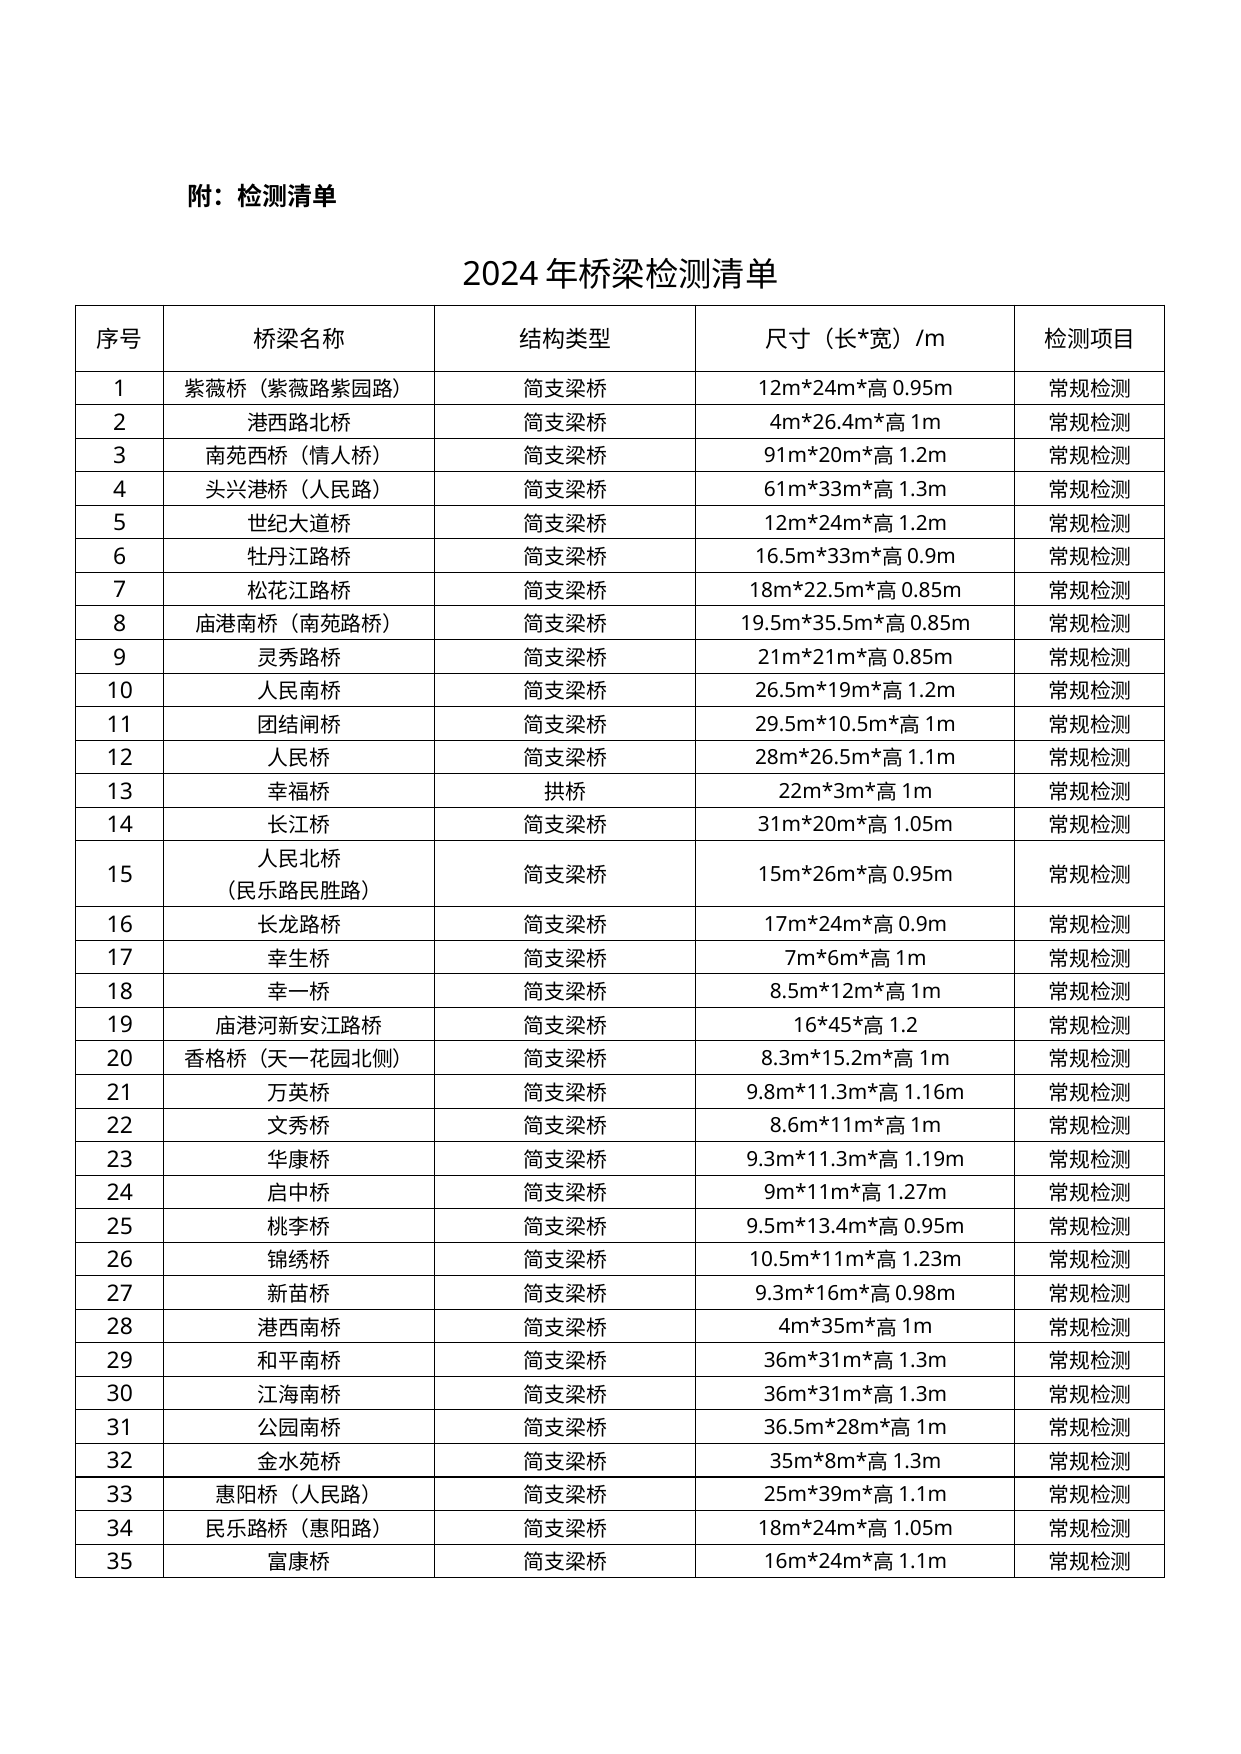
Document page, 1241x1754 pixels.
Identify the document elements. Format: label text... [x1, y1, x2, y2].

table_cell 简支梁桥 [435, 808, 695, 840]
table_cell 常规检测 [1015, 1109, 1164, 1141]
table_cell 14 [76, 808, 163, 840]
table_cell 简支梁桥 [435, 539, 695, 572]
table_cell 简支梁桥 [435, 1209, 695, 1242]
table_cell 29 [76, 1343, 163, 1376]
table_cell 常规检测 [1015, 1377, 1164, 1409]
table_cell 36.5m*28m*高1m [696, 1410, 1014, 1443]
table_cell 常规检测 [1015, 1310, 1164, 1342]
table_cell 简支梁桥 [435, 1310, 695, 1342]
table_cell 简支梁桥 [435, 1545, 695, 1577]
table_cell 常规检测 [1015, 506, 1164, 538]
table_cell 常规检测 [1015, 405, 1164, 438]
table_cell 团结闸桥 [164, 707, 434, 739]
table_cell 17 [76, 941, 163, 973]
table_cell 南苑西桥（情人桥） [164, 439, 434, 471]
table_cell 简支梁桥 [435, 1377, 695, 1409]
table_cell 简支梁桥 [435, 1008, 695, 1040]
table_cell 长龙路桥 [164, 907, 434, 940]
table_cell 简支梁桥 [435, 1109, 695, 1141]
table_cell 人民南桥 [164, 674, 434, 706]
table_cell 简支梁桥 [435, 1410, 695, 1443]
table_cell 香格桥（天一花园北侧） [164, 1041, 434, 1074]
table_cell 庙港河新安江路桥 [164, 1008, 434, 1040]
table_cell 31m*20m*高1.05m [696, 808, 1014, 840]
table_cell 幸福桥 [164, 774, 434, 807]
table_cell 15 [76, 841, 163, 906]
table_cell 常规检测 [1015, 841, 1164, 906]
table_cell 7 [76, 573, 163, 605]
table_cell 24 [76, 1176, 163, 1208]
table_cell 9.3m*16m*高0.98m [696, 1276, 1014, 1309]
table_cell 常规检测 [1015, 774, 1164, 807]
table_cell 松花江路桥 [164, 573, 434, 605]
table_cell 常规检测 [1015, 640, 1164, 672]
table_cell 12 [76, 741, 163, 773]
table_cell 幸生桥 [164, 941, 434, 973]
table_cell 常规检测 [1015, 974, 1164, 1007]
table_cell 8.3m*15.2m*高1m [696, 1041, 1014, 1074]
table_cell 简支梁桥 [435, 1343, 695, 1376]
table_cell 常规检测 [1015, 1545, 1164, 1577]
table_cell 22 [76, 1109, 163, 1141]
table_cell 启中桥 [164, 1176, 434, 1208]
table_cell 34 [76, 1511, 163, 1543]
table_cell 16*45*高1.2 [696, 1008, 1014, 1040]
table_cell 18m*22.5m*高0.85m [696, 573, 1014, 605]
table_cell 35 [76, 1545, 163, 1577]
table_cell 常规检测 [1015, 674, 1164, 706]
table_cell 简支梁桥 [435, 606, 695, 639]
table_cell 简支梁桥 [435, 1075, 695, 1107]
table_cell 常规检测 [1015, 1041, 1164, 1074]
table_cell 江海南桥 [164, 1377, 434, 1409]
table_cell 常规检测 [1015, 1142, 1164, 1174]
table_cell 牡丹江路桥 [164, 539, 434, 572]
table_cell 简支梁桥 [435, 1511, 695, 1543]
table_cell 简支梁桥 [435, 472, 695, 505]
table_cell 简支梁桥 [435, 1176, 695, 1208]
table_cell 33 [76, 1478, 163, 1510]
table_cell 常规检测 [1015, 606, 1164, 639]
table_cell 头兴港桥（人民路） [164, 472, 434, 505]
table_cell 4 [76, 472, 163, 505]
table_cell 16.5m*33m*高0.9m [696, 539, 1014, 572]
table_cell 简支梁桥 [435, 1276, 695, 1309]
table_cell 常规检测 [1015, 808, 1164, 840]
table_cell 万英桥 [164, 1075, 434, 1107]
table_cell 1 [76, 372, 163, 404]
table_cell 长江桥 [164, 808, 434, 840]
table_cell 常规检测 [1015, 941, 1164, 973]
table_cell 30 [76, 1377, 163, 1409]
table_cell 常规检测 [1015, 1075, 1164, 1107]
table_cell 序号 [76, 306, 163, 371]
table_cell 9 [76, 640, 163, 672]
table_cell 常规检测 [1015, 1176, 1164, 1208]
table_cell 简支梁桥 [435, 1142, 695, 1174]
table_cell 世纪大道桥 [164, 506, 434, 538]
table_cell 12m*24m*高0.95m [696, 372, 1014, 404]
table_cell 简支梁桥 [435, 1444, 695, 1476]
table_cell 11 [76, 707, 163, 739]
table_cell 简支梁桥 [435, 741, 695, 773]
table_cell 28m*26.5m*高1.1m [696, 741, 1014, 773]
table_cell 28 [76, 1310, 163, 1342]
table_cell 人民桥 [164, 741, 434, 773]
table_cell 21 [76, 1075, 163, 1107]
table_cell 简支梁桥 [435, 941, 695, 973]
table_cell 常规检测 [1015, 439, 1164, 471]
table_cell 简支梁桥 [435, 974, 695, 1007]
table_cell 26 [76, 1243, 163, 1275]
table_cell 灵秀路桥 [164, 640, 434, 672]
table_cell 常规检测 [1015, 1276, 1164, 1309]
table_cell 8.5m*12m*高1m [696, 974, 1014, 1007]
table_cell 紫薇桥（紫薇路紫园路） [164, 372, 434, 404]
table_cell 27 [76, 1276, 163, 1309]
table_cell 简支梁桥 [435, 841, 695, 906]
table_cell 18 [76, 974, 163, 1007]
table_cell 19.5m*35.5m*高0.85m [696, 606, 1014, 639]
table_cell 5 [76, 506, 163, 538]
table_cell 公园南桥 [164, 1410, 434, 1443]
table_cell 简支梁桥 [435, 674, 695, 706]
table_cell 10.5m*11m*高1.23m [696, 1243, 1014, 1275]
table_cell 简支梁桥 [435, 907, 695, 940]
table_cell 91m*20m*高1.2m [696, 439, 1014, 471]
table_cell 简支梁桥 [435, 372, 695, 404]
table_cell 常规检测 [1015, 1478, 1164, 1510]
table_cell 惠阳桥（人民路） [164, 1478, 434, 1510]
table_cell 8 [76, 606, 163, 639]
table_cell 简支梁桥 [435, 573, 695, 605]
table_cell 简支梁桥 [435, 506, 695, 538]
table_cell 2 [76, 405, 163, 438]
table_cell 简支梁桥 [435, 1243, 695, 1275]
table_cell 常规检测 [1015, 1008, 1164, 1040]
table_cell 4m*35m*高1m [696, 1310, 1014, 1342]
table_cell 富康桥 [164, 1545, 434, 1577]
table_cell 文秀桥 [164, 1109, 434, 1141]
table_cell 12m*24m*高1.2m [696, 506, 1014, 538]
table_cell 检测项目 [1015, 306, 1164, 371]
table_cell 常规检测 [1015, 1343, 1164, 1376]
table_cell 36m*31m*高1.3m [696, 1343, 1014, 1376]
table_cell 13 [76, 774, 163, 807]
table_cell 23 [76, 1142, 163, 1174]
table_cell 25 [76, 1209, 163, 1242]
table_cell 36m*31m*高1.3m [696, 1377, 1014, 1409]
table_header 2024年桥梁检测清单 [76, 240, 1164, 304]
table_cell 常规检测 [1015, 372, 1164, 404]
table_cell 桃李桥 [164, 1209, 434, 1242]
table_cell 15m*26m*高0.95m [696, 841, 1014, 906]
table_cell 8.6m*11m*高1m [696, 1109, 1014, 1141]
table_cell 16 [76, 907, 163, 940]
text 附：检测清单 [187, 162, 1053, 227]
table_cell 人民北桥 （民乐路民胜路） [164, 841, 434, 906]
table_cell 常规检测 [1015, 1209, 1164, 1242]
table_cell 幸一桥 [164, 974, 434, 1007]
table_cell 6 [76, 539, 163, 572]
table_cell 22m*3m*高1m [696, 774, 1014, 807]
table_cell 锦绣桥 [164, 1243, 434, 1275]
table_cell 21m*21m*高0.85m [696, 640, 1014, 672]
table_cell 常规检测 [1015, 1444, 1164, 1476]
table_cell 简支梁桥 [435, 1041, 695, 1074]
table_cell 新苗桥 [164, 1276, 434, 1309]
table_cell 常规检测 [1015, 741, 1164, 773]
table_cell 常规检测 [1015, 472, 1164, 505]
table_cell 简支梁桥 [435, 640, 695, 672]
table_cell 港西路北桥 [164, 405, 434, 438]
table_cell 拱桥 [435, 774, 695, 807]
table_cell 常规检测 [1015, 1511, 1164, 1543]
table_cell 4m*26.4m*高1m [696, 405, 1014, 438]
table_cell 常规检测 [1015, 907, 1164, 940]
table_cell 简支梁桥 [435, 707, 695, 739]
table_cell 常规检测 [1015, 1243, 1164, 1275]
table_cell 港西南桥 [164, 1310, 434, 1342]
table_cell 61m*33m*高1.3m [696, 472, 1014, 505]
table_cell 常规检测 [1015, 539, 1164, 572]
table_cell 25m*39m*高1.1m [696, 1478, 1014, 1510]
table_cell 31 [76, 1410, 163, 1443]
table_cell 17m*24m*高0.9m [696, 907, 1014, 940]
table_cell 29.5m*10.5m*高1m [696, 707, 1014, 739]
table_cell 桥梁名称 [164, 306, 434, 371]
table_cell 华康桥 [164, 1142, 434, 1174]
table_cell 10 [76, 674, 163, 706]
table_cell 9.3m*11.3m*高1.19m [696, 1142, 1014, 1174]
table_cell 3 [76, 439, 163, 471]
table_cell 结构类型 [435, 306, 695, 371]
table_cell 9.5m*13.4m*高0.95m [696, 1209, 1014, 1242]
table_cell 35m*8m*高1.3m [696, 1444, 1014, 1476]
table_cell 尺寸（长*宽）/m [696, 306, 1014, 371]
table_cell 18m*24m*高1.05m [696, 1511, 1014, 1543]
table_cell 简支梁桥 [435, 439, 695, 471]
table_cell 16m*24m*高1.1m [696, 1545, 1014, 1577]
table_cell 9m*11m*高1.27m [696, 1176, 1014, 1208]
table_cell 民乐路桥（惠阳路） [164, 1511, 434, 1543]
table_cell 7m*6m*高1m [696, 941, 1014, 973]
table_cell 9.8m*11.3m*高1.16m [696, 1075, 1014, 1107]
table_cell 常规检测 [1015, 573, 1164, 605]
table_cell 简支梁桥 [435, 405, 695, 438]
table_cell 庙港南桥（南苑路桥） [164, 606, 434, 639]
table_cell 金水苑桥 [164, 1444, 434, 1476]
table_cell 简支梁桥 [435, 1478, 695, 1510]
table_cell 常规检测 [1015, 1410, 1164, 1443]
table_cell 26.5m*19m*高1.2m [696, 674, 1014, 706]
table_cell 19 [76, 1008, 163, 1040]
table_cell 和平南桥 [164, 1343, 434, 1376]
table_cell 20 [76, 1041, 163, 1074]
table_cell 32 [76, 1444, 163, 1476]
table_cell 常规检测 [1015, 707, 1164, 739]
